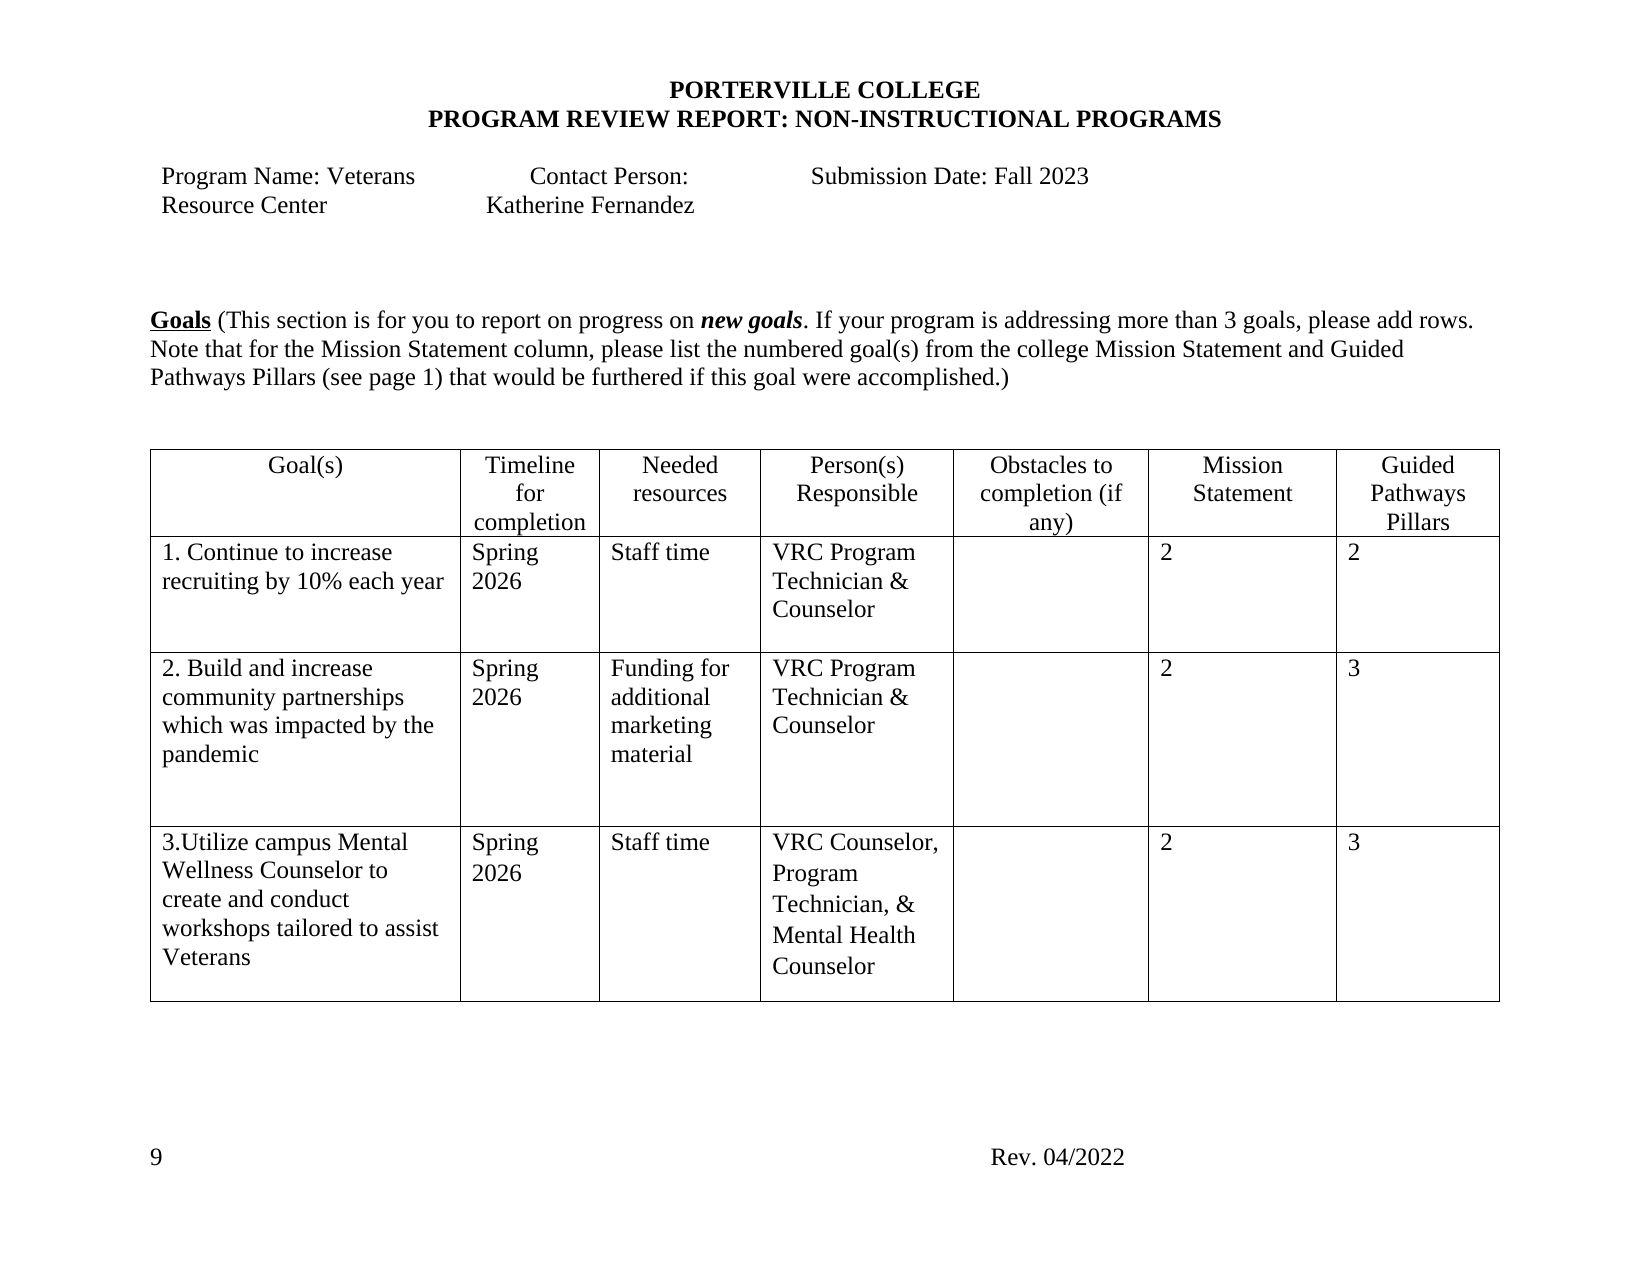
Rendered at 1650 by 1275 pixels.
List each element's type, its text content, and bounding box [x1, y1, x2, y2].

text Goals (This section is for you to report on progress on new goals. If your program is addressing more than 3 goals, please add rows. [150, 305, 1500, 334]
table_header Goal(s) [151, 450, 460, 536]
table_cell Funding for additional marketing material [600, 653, 760, 826]
table_cell Staff time [600, 537, 760, 652]
table_cell Spring 2026 [461, 537, 599, 652]
table_cell 2 [1149, 537, 1336, 652]
table_header Needed resources [600, 450, 760, 536]
table_cell [954, 653, 1148, 826]
table_cell 2 [1337, 537, 1499, 652]
table_cell Spring 2026 [461, 653, 599, 826]
table_cell [954, 537, 1148, 652]
table_cell 2 [1149, 653, 1336, 826]
table_cell 2. Build and increase community partnerships which was impacted by the pandemic [151, 653, 460, 826]
table_cell 3 [1337, 653, 1499, 826]
table_header Timeline for completion [461, 450, 599, 536]
table_cell [954, 827, 1148, 1001]
table_cell VRC Program Technician & Counselor [761, 653, 953, 826]
table_header Mission Statement [1149, 450, 1336, 536]
table_header Person(s) Responsible [761, 450, 953, 536]
table_cell 3 [1337, 827, 1499, 1001]
table_cell 3.Utilize campus Mental Wellness Counselor to create and conduct workshops tailored to assist Veterans [151, 827, 460, 1001]
table_cell 1. Continue to increase recruiting by 10% each year [151, 537, 460, 652]
table_cell Spring 2026 [461, 827, 599, 1001]
table_header Obstacles to completion (if any) [954, 450, 1148, 536]
text Note that for the Mission Statement column, please list the numbered goal(s) from the college Mission Statement and Guided Pathways Pillars (see page 1) that would be furthered if this goal were accomplished.) [150, 334, 1500, 391]
table_header Guided Pathways Pillars [1337, 450, 1499, 536]
table_cell Staff time [600, 827, 760, 1001]
table_cell 2 [1149, 827, 1336, 1001]
table_cell VRC Program Technician & Counselor [761, 537, 953, 652]
table_cell VRC Counselor, Program Technician, & Mental Health Counselor [761, 827, 953, 1001]
